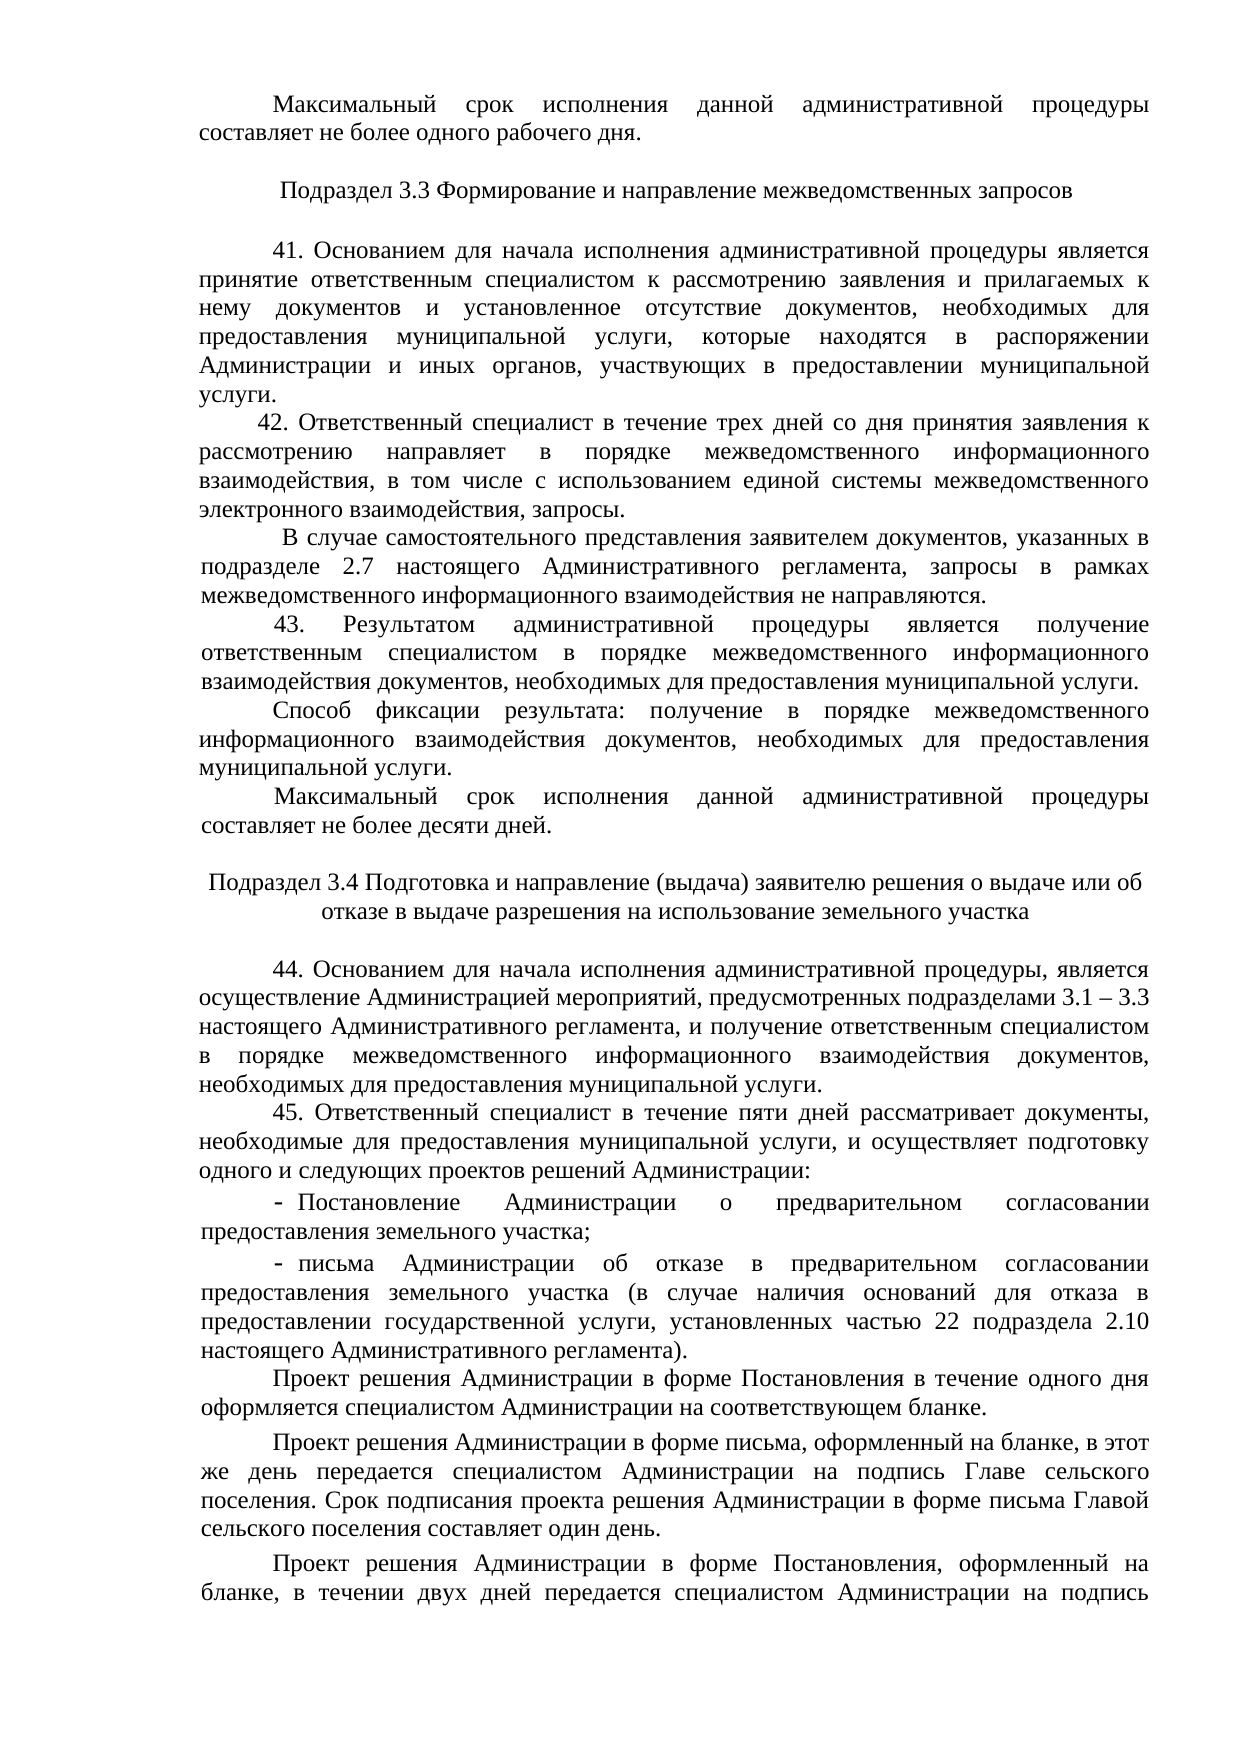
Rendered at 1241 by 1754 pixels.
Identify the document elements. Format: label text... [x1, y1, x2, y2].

text Подраздел 3.3 Формирование и направление межведомственных запросов [201, 175, 1152, 204]
text Максимальный срок исполнения данной административной процедуры составляет не более десяти дней. [201, 781, 1150, 839]
text 45. Ответственный специалист в течение пяти дней рассматривает документы, необходимые для предоставления муниципальной услуги, и осуществляет подготовку одного и следующих проектов решений Администрации: [198, 1097, 1150, 1184]
text Способ фиксации результата: получение в порядке межведомственного информационного взаимодействия документов, необходимых для предоставления муниципальной услуги. [198, 695, 664, 746]
text 41. Основанием для начала исполнения административной процедуры является принятие ответственным специалистом к рассмотрению заявления и прилагаемых к нему документов и установленное отсутствие документов, необходимых для предоставления муниципальной услуги, которые находятся в распоряжении Администрации и иных органов, участвующих в предоставлении муниципальной услуги. [198, 235, 1150, 407]
text 44. Основанием для начала исполнения административной процедуры, является осуществление Администрацией мероприятий, предусмотренных подразделами 3.1 – 3.3 настоящего Административного регламента, и получение ответственным специалистом в порядке межведомственного информационного взаимодействия документов, необходимых для предоставления муниципальной услуги. [198, 954, 1150, 1097]
text В случае самостоятельного представления заявителем документов, указанных в подразделе 2.7 настоящего Административного регламента, запросы в рамках межведомственного информационного взаимодействия не направляются. [201, 522, 1150, 609]
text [201, 1548, 1150, 1606]
text Способ фиксации результата: получение в порядке межведомственного информационного взаимодействия документов, необходимых для предоставления муниципальной услуги. [198, 747, 1150, 781]
text Подраздел 3.4 Подготовка и направление (выдача) заявителю решения о выдаче или об отказе в выдаче разрешения на использование земельного участка [201, 867, 1150, 925]
text Проект решения Администрации в форме письма, оформленный на бланке, в этот же день передается специалистом Администрации на подпись Главе сельского поселения. Срок подписания проекта решения Администрации в форме письма Главой сельского поселения составляет один день. [201, 1427, 1150, 1542]
list Постановление Администрации о предварительном согласовании предоставления земельного участка; [201, 1184, 1150, 1245]
text 42. Ответственный специалист в течение трех дней со дня принятия заявления к рассмотрению направляет в порядке межведомственного информационного взаимодействия, в том числе с использованием единой системы межведомственного электронного взаимодействия, запросы. [198, 407, 1150, 522]
text 43. Результатом административной процедуры является получение ответственным специалистом в порядке межведомственного информационного взаимодействия документов, необходимых для предоставления муниципальной услуги. [201, 609, 1150, 695]
text Проект решения Администрации в форме Постановления в течение одного дня оформляется специалистом Администрации на соответствующем бланке. [201, 1363, 1150, 1421]
text Максимальный срок исполнения данной административной процедуры составляет не более одного рабочего дня. [198, 89, 1150, 146]
list письма Администрации об отказе в предварительном согласовании предоставления земельного участка (в случае наличия оснований для отказа в предоставлении государственной услуги, установленных частью 22 подраздела 2.10 настоящего Административного регламента). [201, 1245, 1150, 1363]
